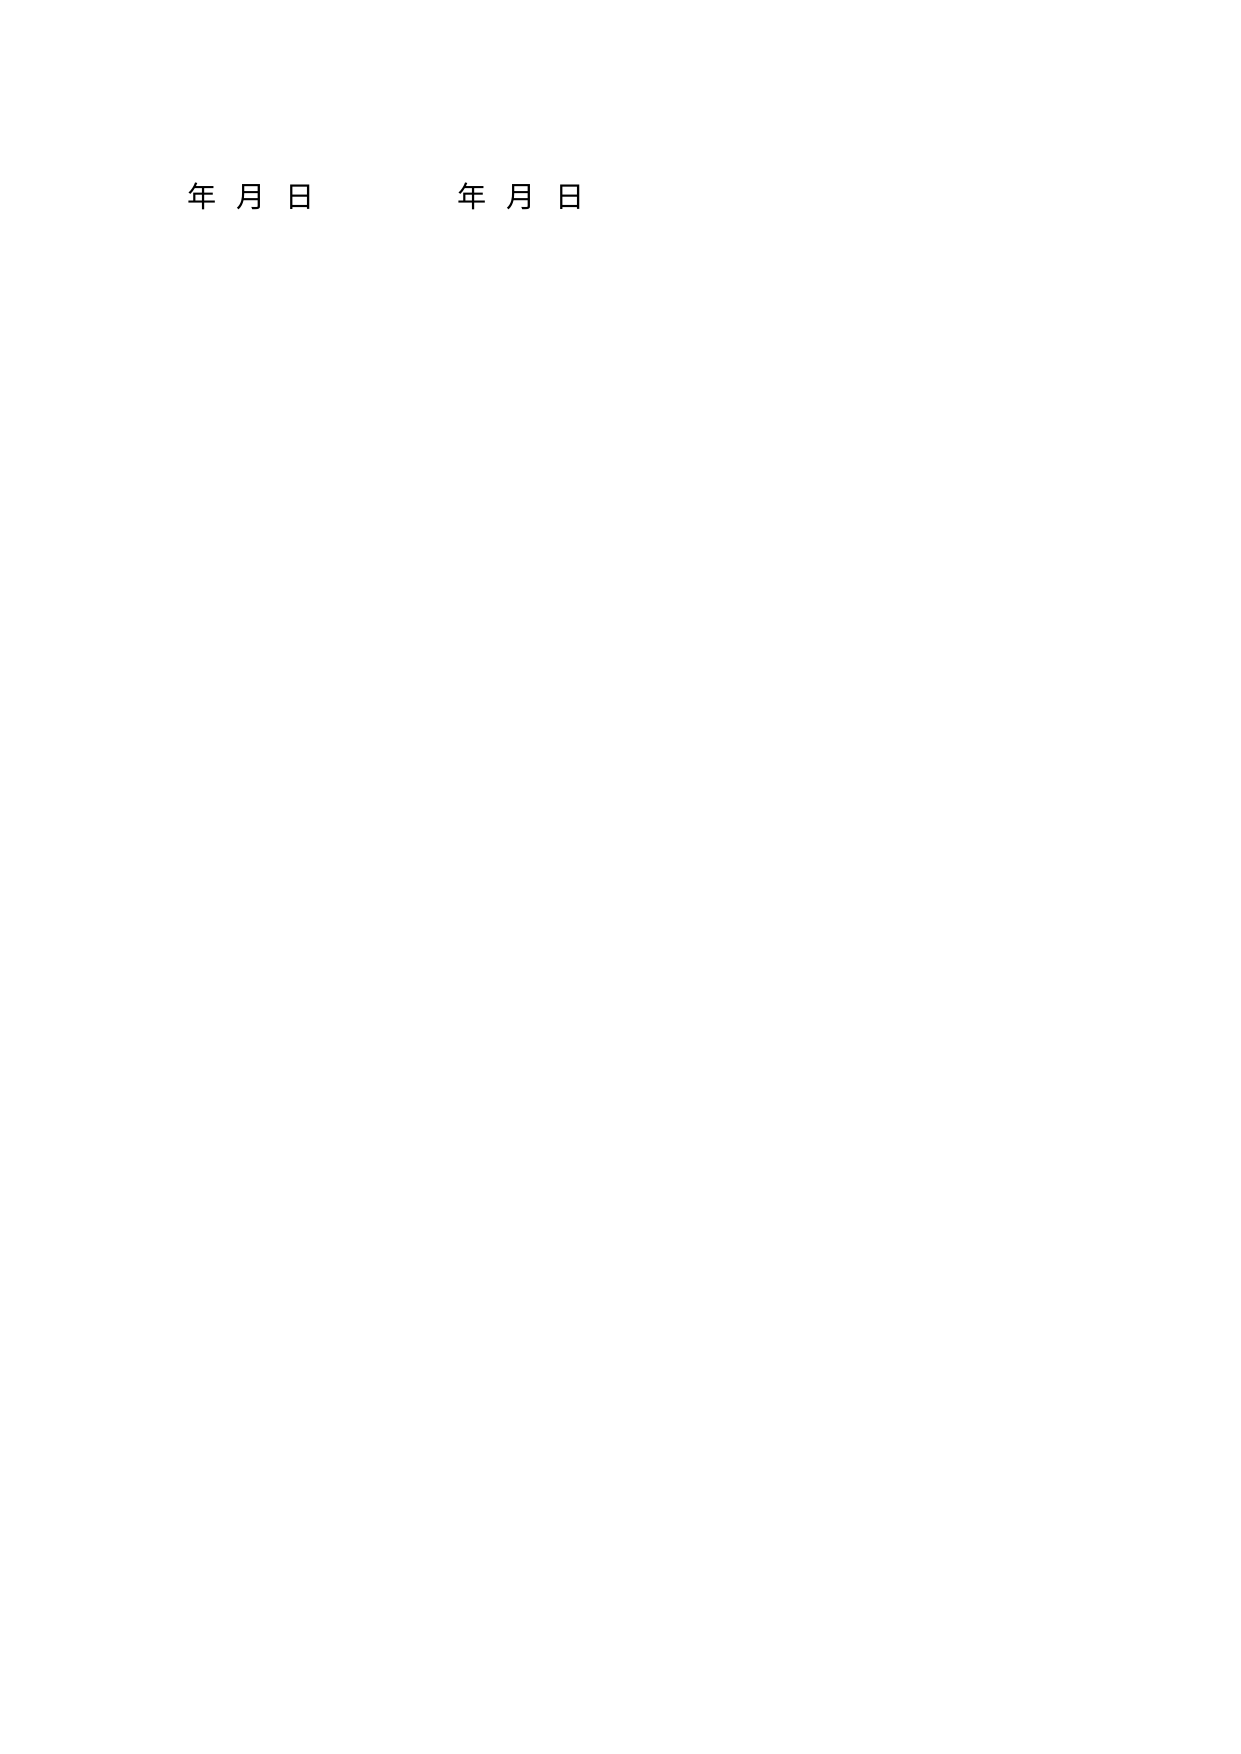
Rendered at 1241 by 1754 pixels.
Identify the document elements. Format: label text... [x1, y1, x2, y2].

text 年 月 日 年 月 日 [187, 162, 1053, 227]
